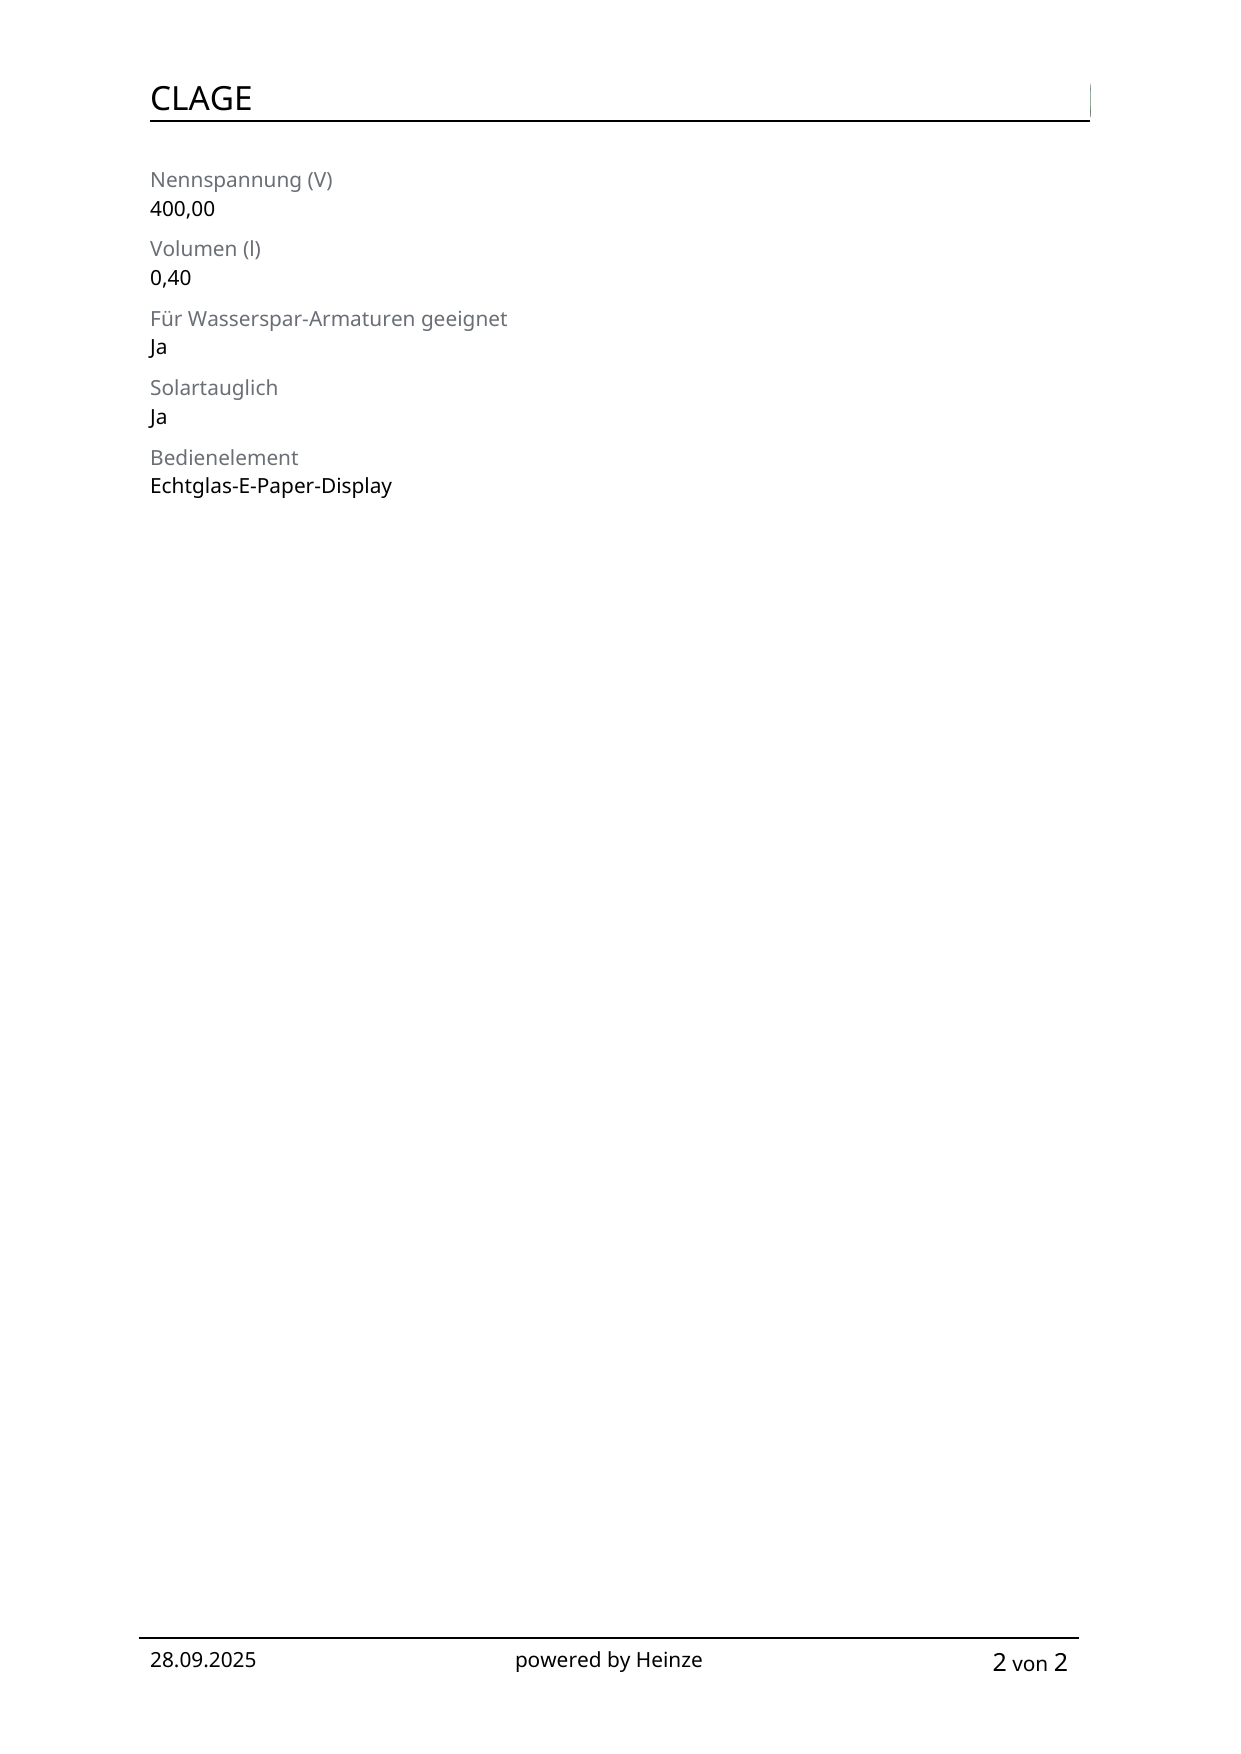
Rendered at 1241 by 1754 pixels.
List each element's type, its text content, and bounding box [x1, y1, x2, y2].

text Ja [150, 402, 1090, 430]
text Volumen (l) [150, 234, 1090, 263]
text 400,00 [150, 194, 1090, 222]
text Nennspannung (V) [150, 165, 1090, 194]
text Echtglas-E-Paper-Display [150, 471, 1090, 499]
text Ja [150, 332, 1090, 361]
text Für Wasserspar-Armaturen geeignet [150, 304, 1090, 332]
text 0,40 [150, 263, 1090, 291]
text Bedienelement [150, 443, 1090, 471]
text Solartauglich [150, 373, 1090, 402]
